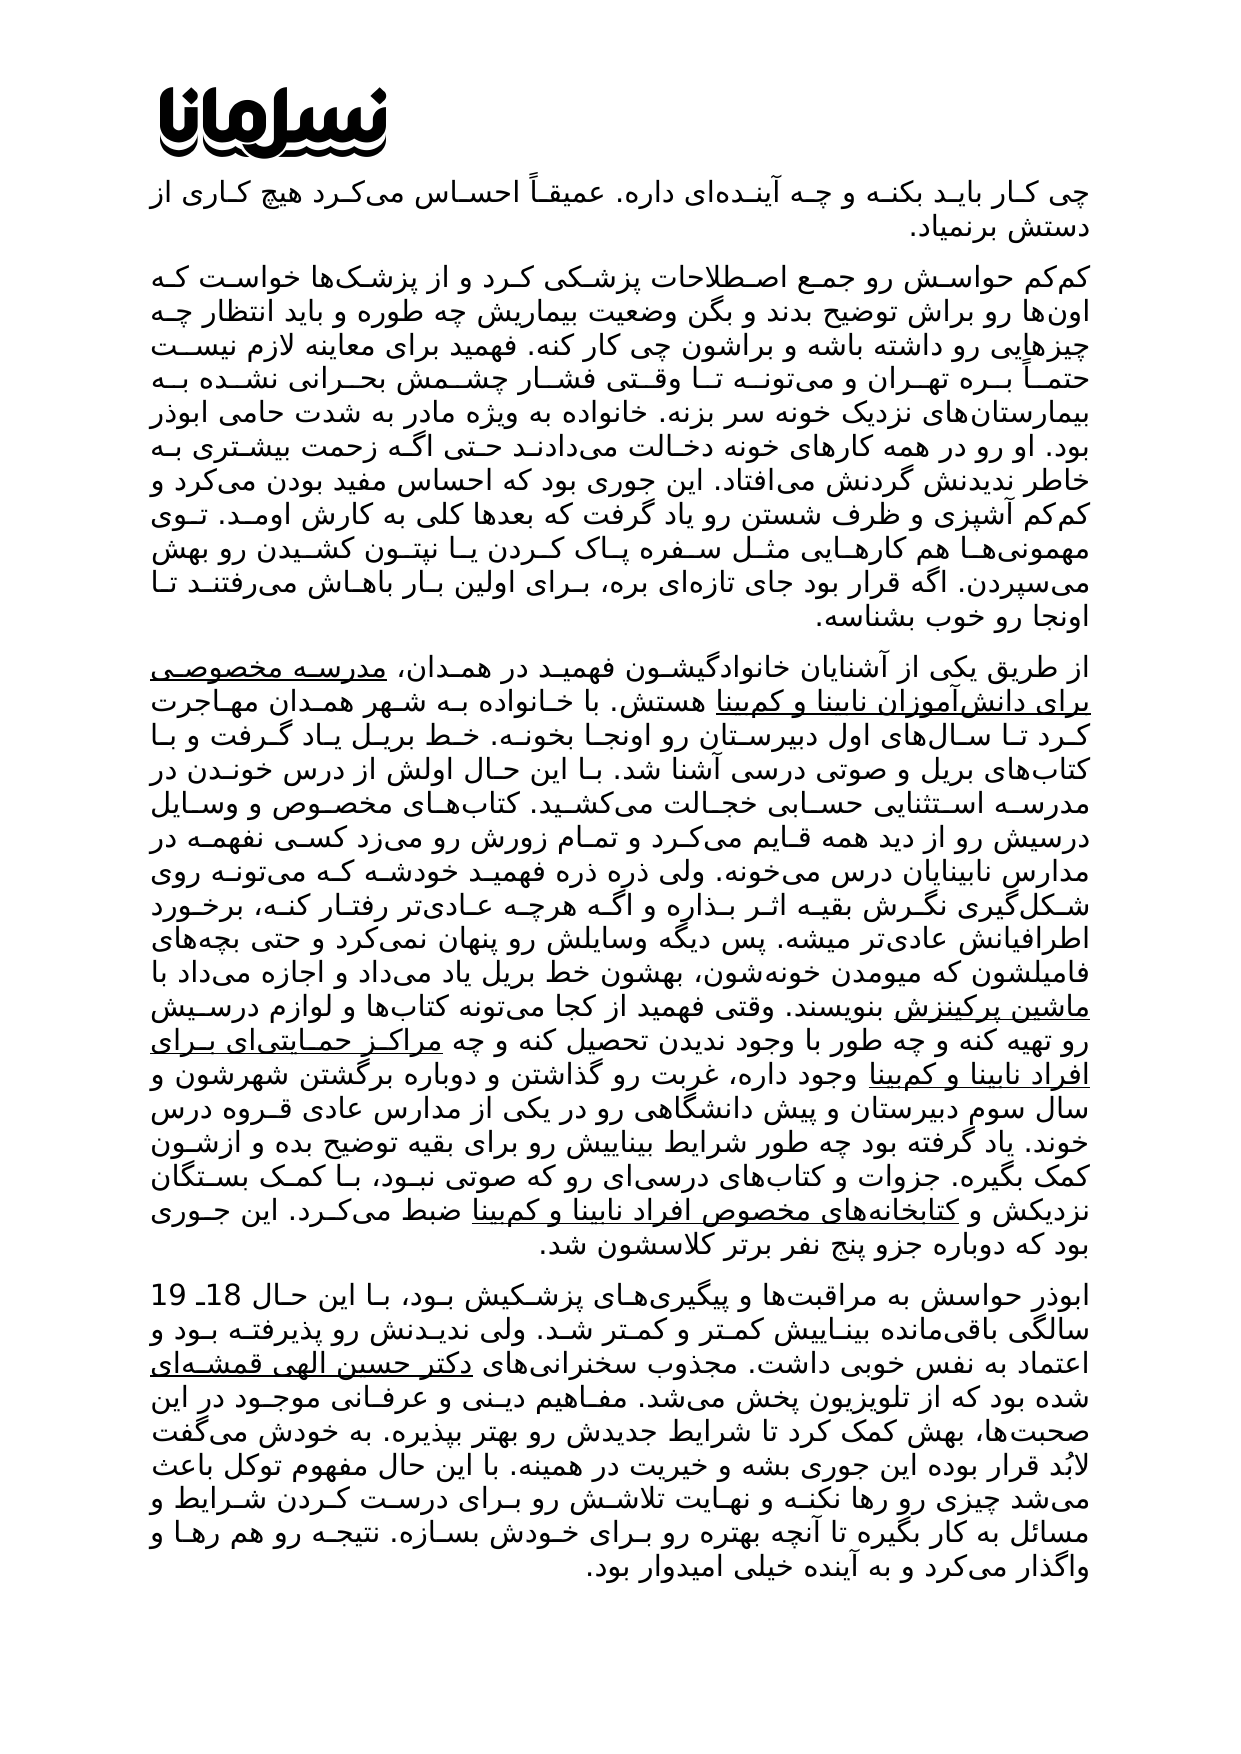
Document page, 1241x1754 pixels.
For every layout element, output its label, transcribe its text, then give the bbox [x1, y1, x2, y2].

picture [150, 75, 398, 170]
text ابوذر حواسش به مراقبت‌ها و پیگیری‌های پزشکیش بود، با این حال 18ـ 19 سالگی باقی‌مانده بیناییش کمتر و کمتر شد. ولی ندیدنش رو پذیرفته بود و اعتماد به نفس خوبی داشت. مجذوب سخنرانی‌های دکتر حسین الهی قمشه‌ای شده بود که از تلویزیون پخش می‌شد. مفاهیم دینی و عرفانی موجود در این صحبت‌ها، بهش کمک کرد تا شرایط جدیدش رو بهتر بپذیره. به خودش می‌گفت لابُد قرار بوده این جوری بشه و خیریت در همینه. با این حال مفهوم توکل باعث می‌شد چیزی رو رها نکنه و نهایت تلاشش رو برای درست کردن شرایط و مسائل به کار بگیره تا آنچه بهتره رو برای خودش بسازه. نتیجه رو هم رها و واگذار می‌کرد و به آینده خیلی امیدوار بود. [150, 1278, 1090, 1584]
text از طریق یکی از آشنایان خانوادگیشون فهمید در همدان، مدرسه مخصوصی برای دانش‌آموزان نابینا و کم‌بینا هستش. با خانواده به شهر همدان مهاجرت کرد تا سال‌های اول دبیرستان رو اونجا بخونه. خط بریل یاد گرفت و با کتاب‌های بریل و صوتی درسی آشنا شد. با این حال اولش از درس خوندن در مدرسه استثنایی حسابی خجالت می‌کشید. کتاب‌های مخصوص و وسایل درسیش رو از دید همه قايم می‌کرد و تمام زورش رو می‌زد کسی نفهمه در مدارس نابینایان درس می‌خونه. ولی ذره ذره فهمید خودشه که می‌تونه روی شکل‌گیری نگرش بقیه اثر بذاره و اگه هرچه عادی‌تر رفتار کنه، برخورد اطرافیانش عادی‌تر میشه. پس دیگه وسایلش رو پنهان نمی‌کرد و حتی بچه‌های فامیلشون که میومدن خونه‌شون، بهشون خط بریل یاد می‌داد و اجازه می‌داد با ماشین پرکینزش بنویسند. وقتی فهمید از کجا می‌تونه کتاب‌ها و لوازم درسیش رو تهیه کنه و چه طور با وجود ندیدن تحصیل کنه و چه مراکز حمایتی‌ای برای افراد نابینا و کم‌بینا وجود داره، غربت رو گذاشتن و دوباره برگشتن شهرشون و سال سوم دبیرستان و پیش دانشگاهی رو در یکی از مدارس عادی قروه درس خوند. یاد گرفته بود چه طور شرایط بیناییش رو برای بقیه توضیح بده و ازشون کمک بگیره. جزوات و کتاب‌های درسی‌ای رو که صوتی نبود، با کمک بستگان نزدیکش و کتابخانه‌های مخصوص افراد نابینا و کم‌بینا ضبط می‌کرد. این جوری بود که دوباره جزو پنج نفر برتر کلاسشون شد. [150, 650, 1090, 1261]
text کم‌کم حواسش رو جمع اصطلاحات پزشکی کرد و از پزشک‌ها خواست که اون‌ها رو براش توضیح بدند و بگن وضعیت بیماریش چه طوره و باید انتظار چه چیز‌هایی رو داشته باشه و براشون چی کار کنه. فهمید برای معاینه لازم نیست حتماً بره تهران و می‌تونه تا وقتی فشار چشمش بحرانی نشده به بیمارستان‌های نزدیک خونه سر بزنه. خانواده به ویژه مادر به شدت حامی ابوذر بود. او رو در همه کار‌های خونه دخالت می‌دادند حتی اگه زحمت بیشتری به خاطر ندیدنش گردنش می‌افتاد. این جوری بود که احساس مفید بودن می‌کرد و کم‌کم آشپزی و ظرف شستن رو یاد گرفت که بعدها کلی به کارش اومد. توی مهمونی‌ها هم کار‌هایی مثل سفره پاک کردن یا نپتون کشیدن رو بهش می‌سپردن. اگه قرار بود جای تازه‌ای بره، برای اولین بار باهاش می‌رفتند تا اونجا رو خوب بشناسه. [150, 260, 1090, 633]
